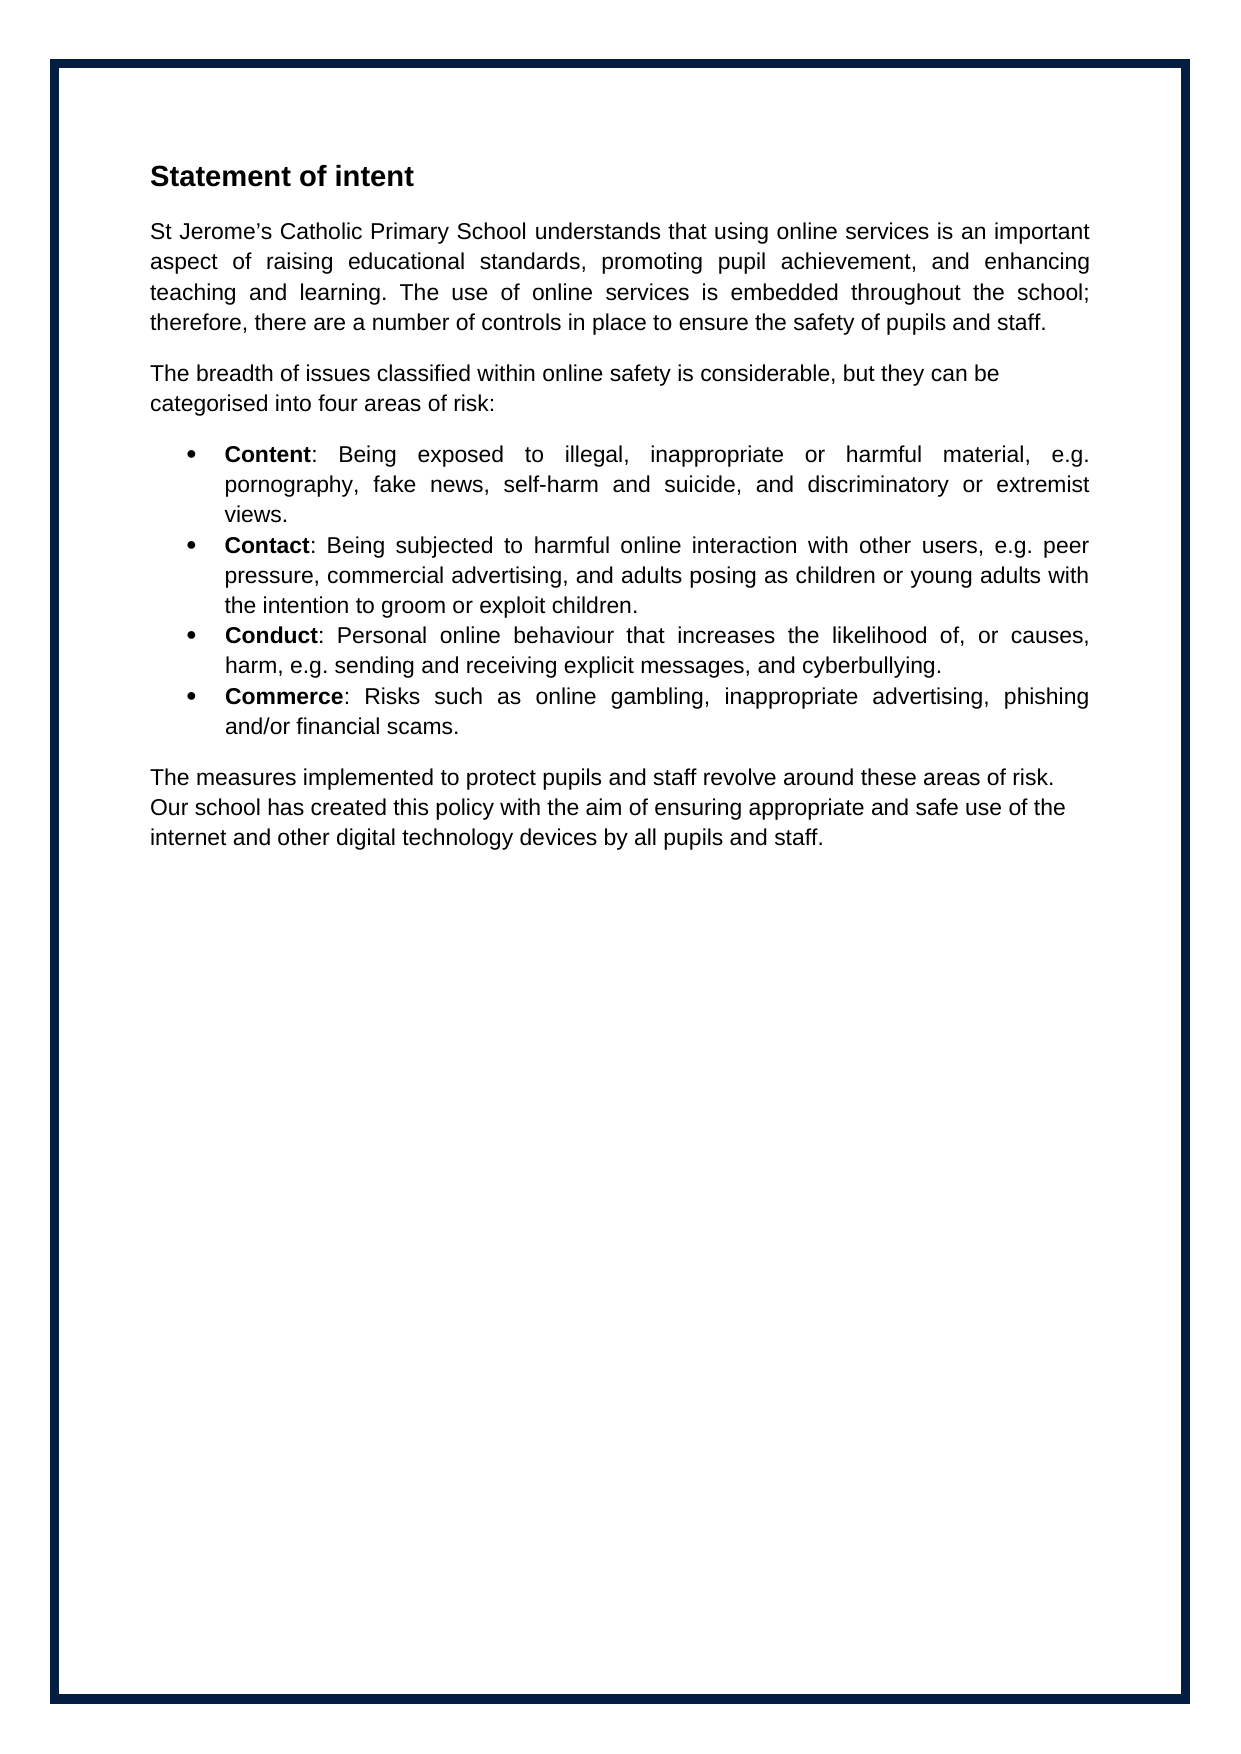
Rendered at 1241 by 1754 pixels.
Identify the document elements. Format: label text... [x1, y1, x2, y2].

list Contact: Being subjected to harmful online interaction with other users, e.g. peer pressure, commercial advertising, and adults posing as children or young adults with the intention to groom or exploit children. [187, 532, 1090, 618]
list Commerce: Risks such as online gambling, inappropriate advertising, phishing and/or financial scams. [187, 683, 1090, 739]
list Conduct: Personal online behaviour that increases the likelihood of, or causes, harm, e.g. sending and receiving explicit messages, and cyberbullying. [187, 622, 1090, 679]
text St Jerome’s Catholic Primary School understands that using online services is an important aspect of raising educational standards, promoting pupil achievement, and enhancing teaching and learning. The use of online services is embedded throughout the school; therefore, there are a number of controls in place to ensure the safety of pupils and staff. [150, 218, 1090, 335]
list Content: Being exposed to illegal, inappropriate or harmful material, e.g. pornography, fake news, self-harm and suicide, and discriminatory or extremist views. [187, 441, 1090, 528]
text The measures implemented to protect pupils and staff revolve around these areas of risk. Our school has created this policy with the aim of ensuring appropriate and safe use of the internet and other digital technology devices by all pupils and staff. [150, 764, 1090, 851]
text Statement of intent [150, 159, 1090, 192]
text The breadth of issues classified within online safety is considerable, but they can be categorised into four areas of risk: [150, 360, 1090, 416]
